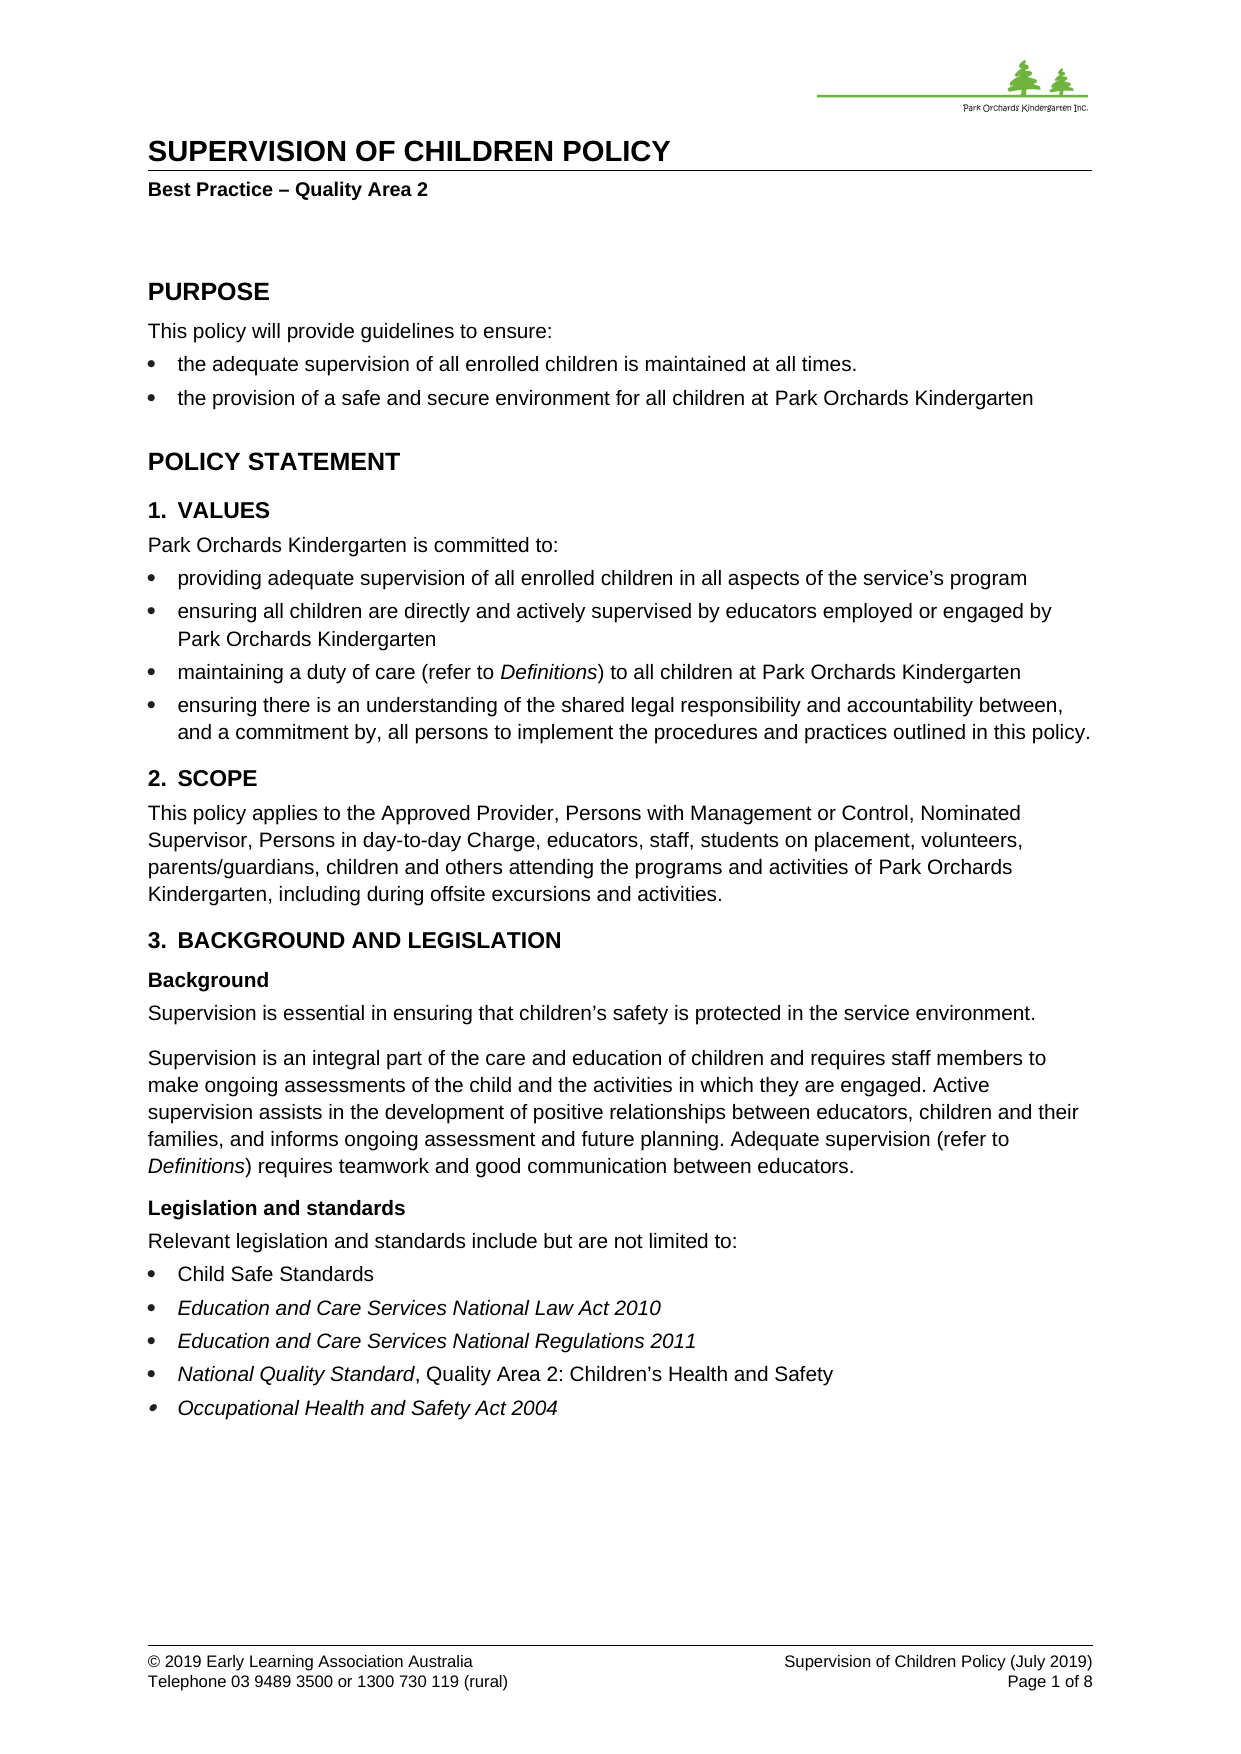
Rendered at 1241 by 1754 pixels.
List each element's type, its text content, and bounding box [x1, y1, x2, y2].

text ensuring there is an understanding of the shared legal responsibility and accountability between, and a commitment by, all persons to implement the procedures and practices outlined in this policy. [148, 690, 1092, 744]
subtitle Legislation and standards [148, 1196, 1092, 1220]
subtitle Values [148, 497, 1092, 523]
subtitle Policy statement [148, 447, 1092, 476]
text is committed to: [148, 529, 1092, 557]
text This policy will provide guidelines to ensure: [148, 316, 1092, 343]
title Supervision of Children Policy [148, 134, 1092, 170]
text maintaining a duty of care (refer to Definitions) to all children at [148, 657, 1092, 684]
text Occupational Health and Safety Act 2004 [148, 1393, 1092, 1420]
text This policy applies to the Approved Provider, Persons with Management or Control, Nominated Supervisor, Persons in day-to-day Charge, educators, staff, students on placement, volunteers, parents/guardians, children and others attending the programs and activities of , including during offsite excursions and activities. [148, 797, 1092, 906]
text ensuring all children are directly and actively supervised by educators employed or engaged by [148, 596, 1092, 650]
text National Quality Standard, Quality Area 2: Children’s Health and Safety [148, 1359, 1092, 1386]
subtitle Background and legislation [148, 927, 1092, 953]
text Education and Care Services National Regulations 2011 [148, 1326, 1092, 1353]
subtitle Scope [148, 765, 1092, 791]
picture [816, 59, 1088, 112]
text providing adequate supervision of all enrolled children in all aspects of the service’s program [148, 563, 1092, 590]
subtitle Background [148, 968, 1092, 992]
text Relevant legislation and standards include but are not limited to: [148, 1226, 1092, 1253]
text the provision of a safe and secure environment for all children at [148, 382, 1092, 409]
text Best Practice – Quality Area 2 [148, 177, 1092, 201]
text Supervision is essential in ensuring that children’s safety is protected in the service environment. [148, 998, 1092, 1025]
text Supervision is an integral part of the care and education of children and requires staff members to make ongoing assessments of the child and the activities in which they are engaged. Active supervision assists in the development of positive relationships between educators, children and their families, and informs ongoing assessment and future planning. Adequate supervision (refer to Definitions) requires teamwork and good communication between educators. [148, 1043, 1092, 1178]
text Child Safe Standards [148, 1259, 1092, 1286]
text Education and Care Services National Law Act 2010 [148, 1293, 1092, 1320]
subtitle Purpose [148, 276, 1092, 305]
text the adequate supervision of all enrolled children is maintained at all times. [148, 349, 1092, 376]
